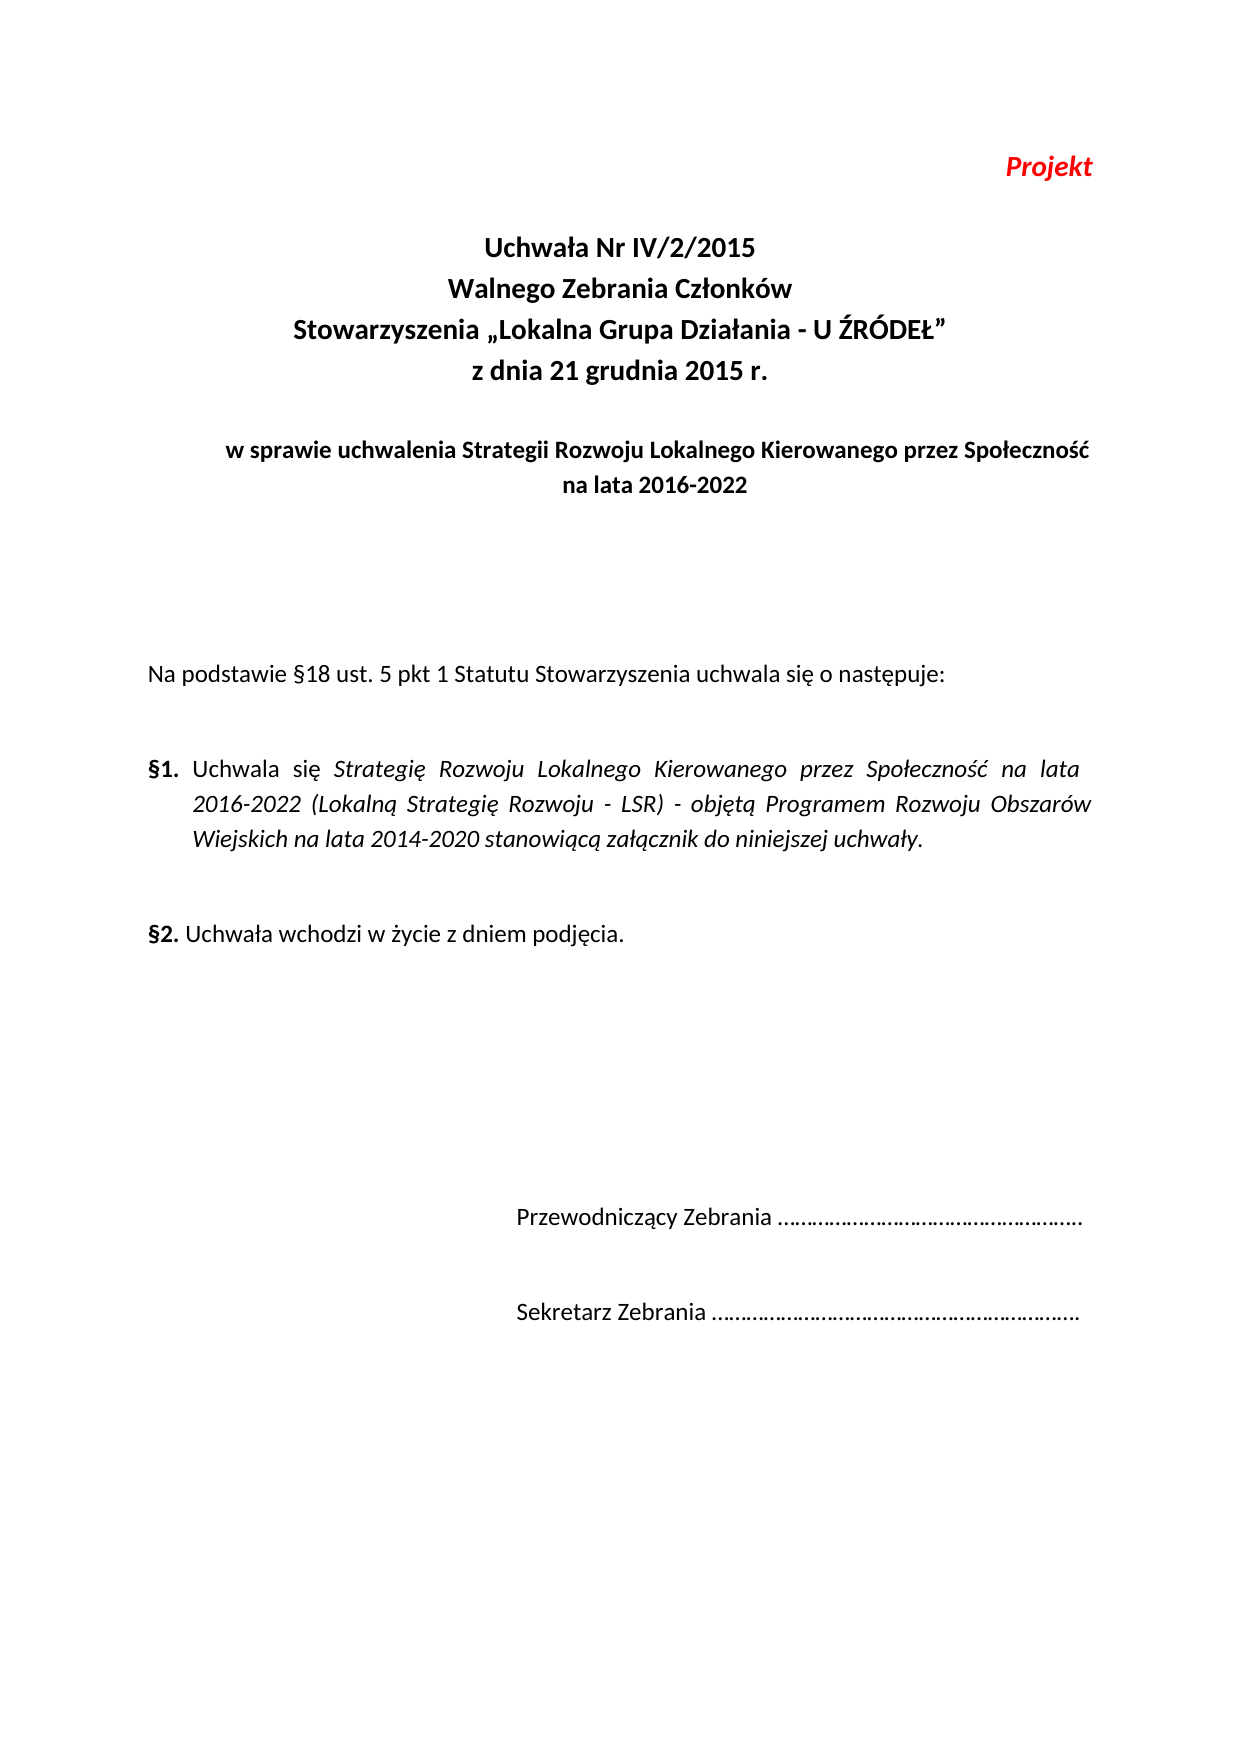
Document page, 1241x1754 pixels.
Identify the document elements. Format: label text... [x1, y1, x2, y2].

text z dnia 21 grudnia 2015 r. [148, 352, 1093, 388]
text §1. Uchwala się Strategię Rozwoju Lokalnego Kierowanego przez Społeczność na lata 2016-2022 (Lokalną Strategię Rozwoju - LSR) - objętą Programem Rozwoju Obszarów Wiejskich na lata 2014-2020 stanowiącą załącznik do niniejszej uchwały. [148, 753, 1093, 854]
text Projekt [148, 148, 1093, 183]
text Uchwała Nr IV/2/2015 [148, 229, 1093, 265]
text §2. Uchwała wchodzi w życie z dniem podjęcia. [148, 918, 1093, 949]
text Przewodniczący Zebrania …………………………………………….. [516, 1201, 1093, 1231]
text Walnego Zebrania Członków [148, 270, 1093, 306]
text Sekretarz Zebrania ………………………………………………………. [516, 1296, 1093, 1326]
text Stowarzyszenia „Lokalna Grupa Działania - U ŹRÓDEŁ” [148, 311, 1093, 347]
text Na podstawie §18 ust. 5 pkt 1 Statutu Stowarzyszenia uchwala się o następuje: [148, 658, 1093, 689]
text w sprawie uchwalenia Strategii Rozwoju Lokalnego Kierowanego przez Społeczność na lata 2016-2022 [223, 434, 1093, 532]
